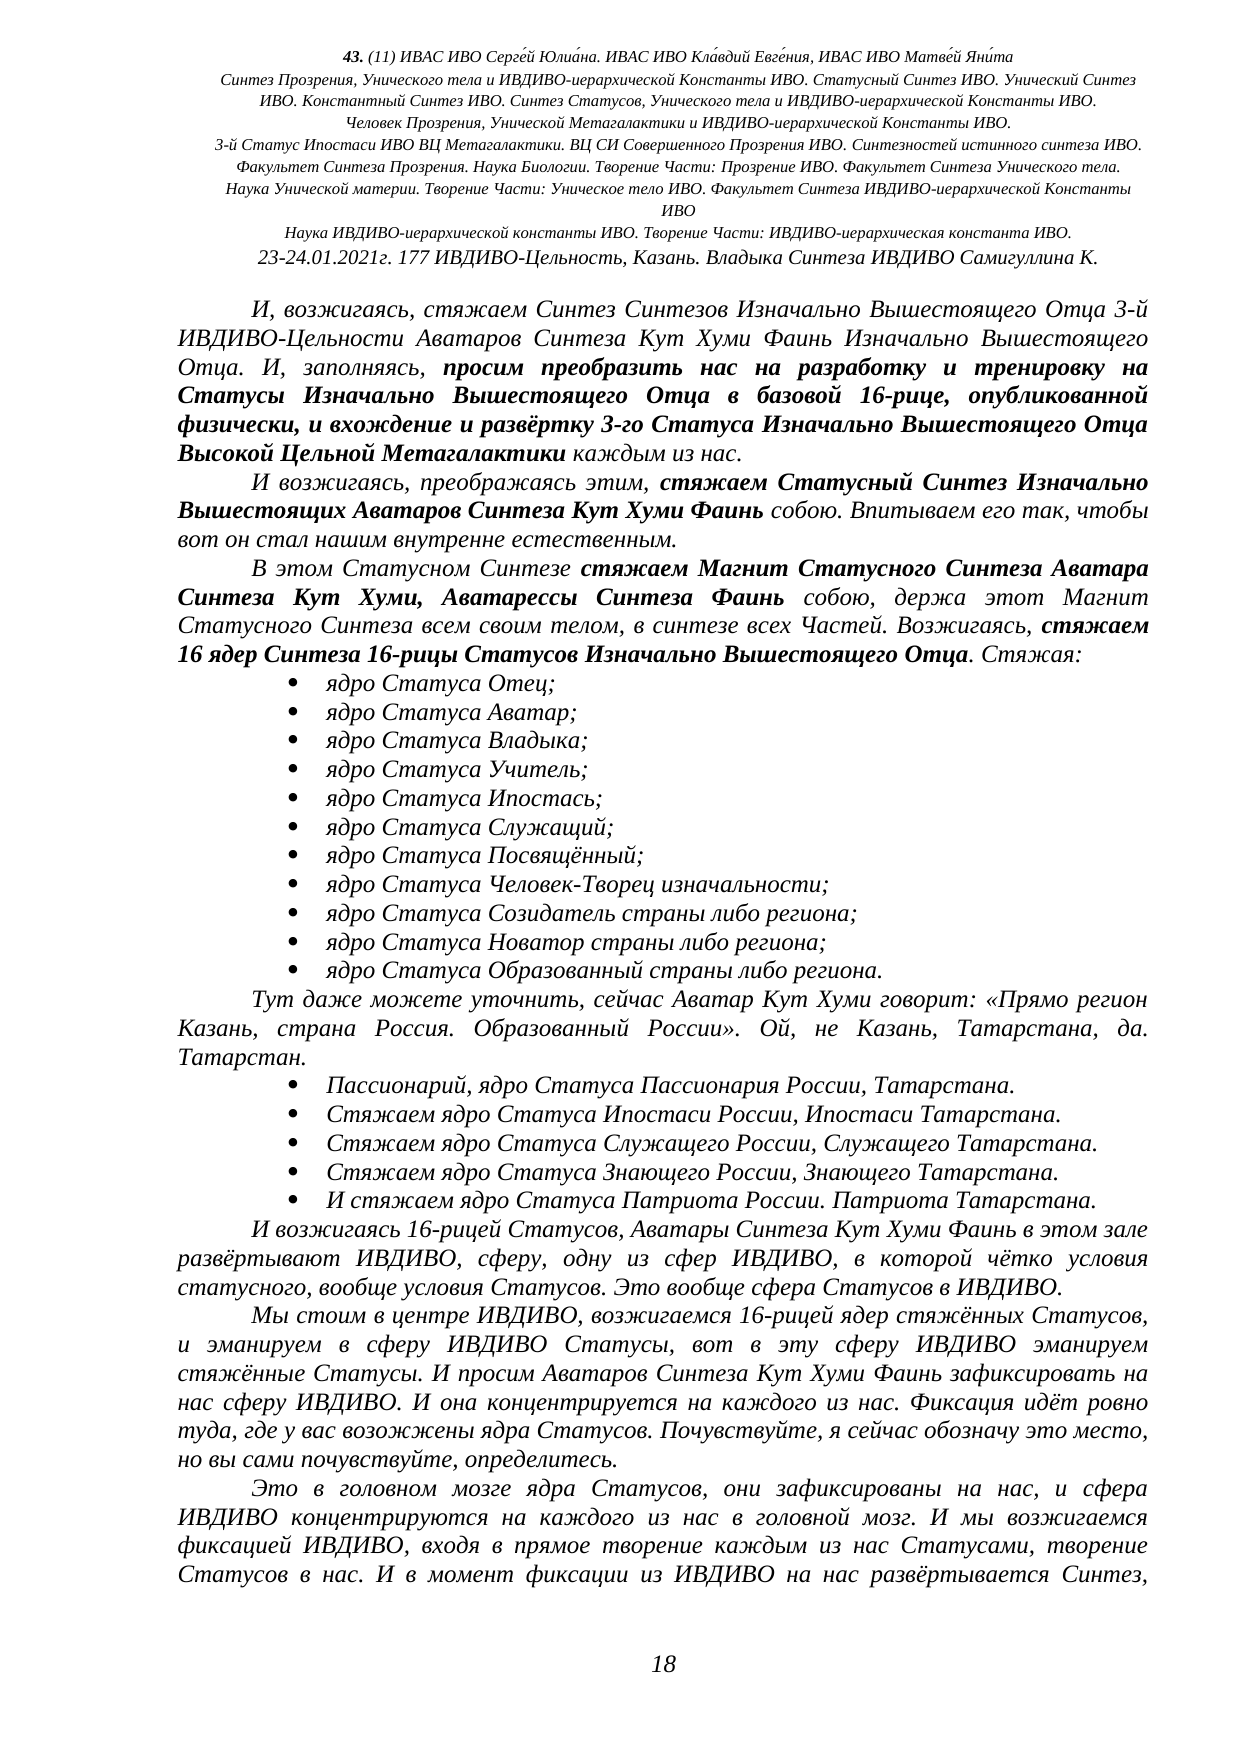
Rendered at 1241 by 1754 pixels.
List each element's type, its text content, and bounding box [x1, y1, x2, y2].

list ядро Статуса Учитель; [288, 754, 1152, 783]
list Стяжаем ядро Статуса Служащего России, Служащего Татарстана. [288, 1128, 1152, 1157]
list ядро Статуса Созидатель страны либо региона; [288, 898, 1152, 927]
list ядро Статуса Человек-Творец изначальности; [288, 869, 1152, 898]
list ядро Статуса Отец; [288, 668, 1152, 697]
list Стяжаем ядро Статуса Знающего России, Знающего Татарстана. [288, 1157, 1152, 1186]
text И возжигаясь 16-рицей Статусов, Аватары Синтеза Кут Хуми Фаинь в этом зале развёртывают ИВДИВО, сферу, одну из сфер ИВДИВО, в которой чётко условия статусного, вообще условия Статусов. Это вообще сфера Статусов в ИВДИВО. [177, 1214, 1152, 1301]
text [177, 1473, 1152, 1588]
list Пассионарий, ядро Статуса Пассионария России, Татарстана. [288, 1071, 1152, 1099]
list ядро Статуса Владыка; [288, 726, 1152, 754]
text И, возжигаясь, стяжаем Синтез Синтезов Изначально Вышестоящего Отца 3-й ИВДИВО-Цельности Аватаров Синтеза Кут Хуми Фаинь Изначально Вышестоящего Отца. И, заполняясь, просим преобразить нас на разработку и тренировку на Статусы Изначально Вышестоящего Отца в базовой 16-рице, опубликованной физически, и вхождение и развёртку 3-го Статуса Изначально Вышестоящего Отца Высокой Цельной Метагалактики каждым из нас. [177, 294, 1152, 467]
text В этом Статусном Синтезе стяжаем Магнит Статусного Синтеза Аватара Синтеза Кут Хуми, Аватарессы Синтеза Фаинь собою, держа этот Магнит Статусного Синтеза всем своим телом, в синтезе всех Частей. Возжигаясь, стяжаем 16 ядер Синтеза 16-рицы Статусов Изначально Вышестоящего Отца. Стяжая: [177, 553, 1152, 668]
list ядро Статуса Посвящённый; [288, 841, 1152, 869]
list ядро Статуса Новатор страны либо региона; [288, 927, 1152, 956]
list ядро Статуса Ипостась; [288, 783, 1152, 812]
text Тут даже можете уточнить, сейчас Аватар Кут Хуми говорит: «Прямо регион Казань, страна Россия. Образованный России». Ой, не Казань, Татарстана, да. Татарстан. [177, 984, 1152, 1071]
text И возжигаясь, преображаясь этим, стяжаем Статусный Синтез Изначально Вышестоящих Аватаров Синтеза Кут Хуми Фаинь собою. Впитываем его так, чтобы вот он стал нашим внутренне естественным. [177, 467, 1152, 553]
text Мы стоим в центре ИВДИВО, возжигаемся 16-рицей ядер стяжённых Статусов, и эманируем в сферу ИВДИВО Статусы, вот в эту сферу ИВДИВО эманируем стяжённые Статусы. И просим Аватаров Синтеза Кут Хуми Фаинь зафиксировать на нас сферу ИВДИВО. И она концентрируется на каждого из нас. Фиксация идёт ровно туда, где у вас возожжены ядра Статусов. Почувствуйте, я сейчас обозначу это место, но вы сами почувствуйте, определитесь. [177, 1301, 1152, 1473]
list ядро Статуса Аватар; [288, 697, 1152, 726]
list ядро Статуса Образованный страны либо региона. [288, 956, 1152, 984]
list Стяжаем ядро Статуса Ипостаси России, Ипостаси Татарстана. [288, 1099, 1152, 1128]
list И стяжаем ядро Статуса Патриота России. Патриота Татарстана. [288, 1186, 1152, 1214]
list ядро Статуса Служащий; [288, 812, 1152, 841]
